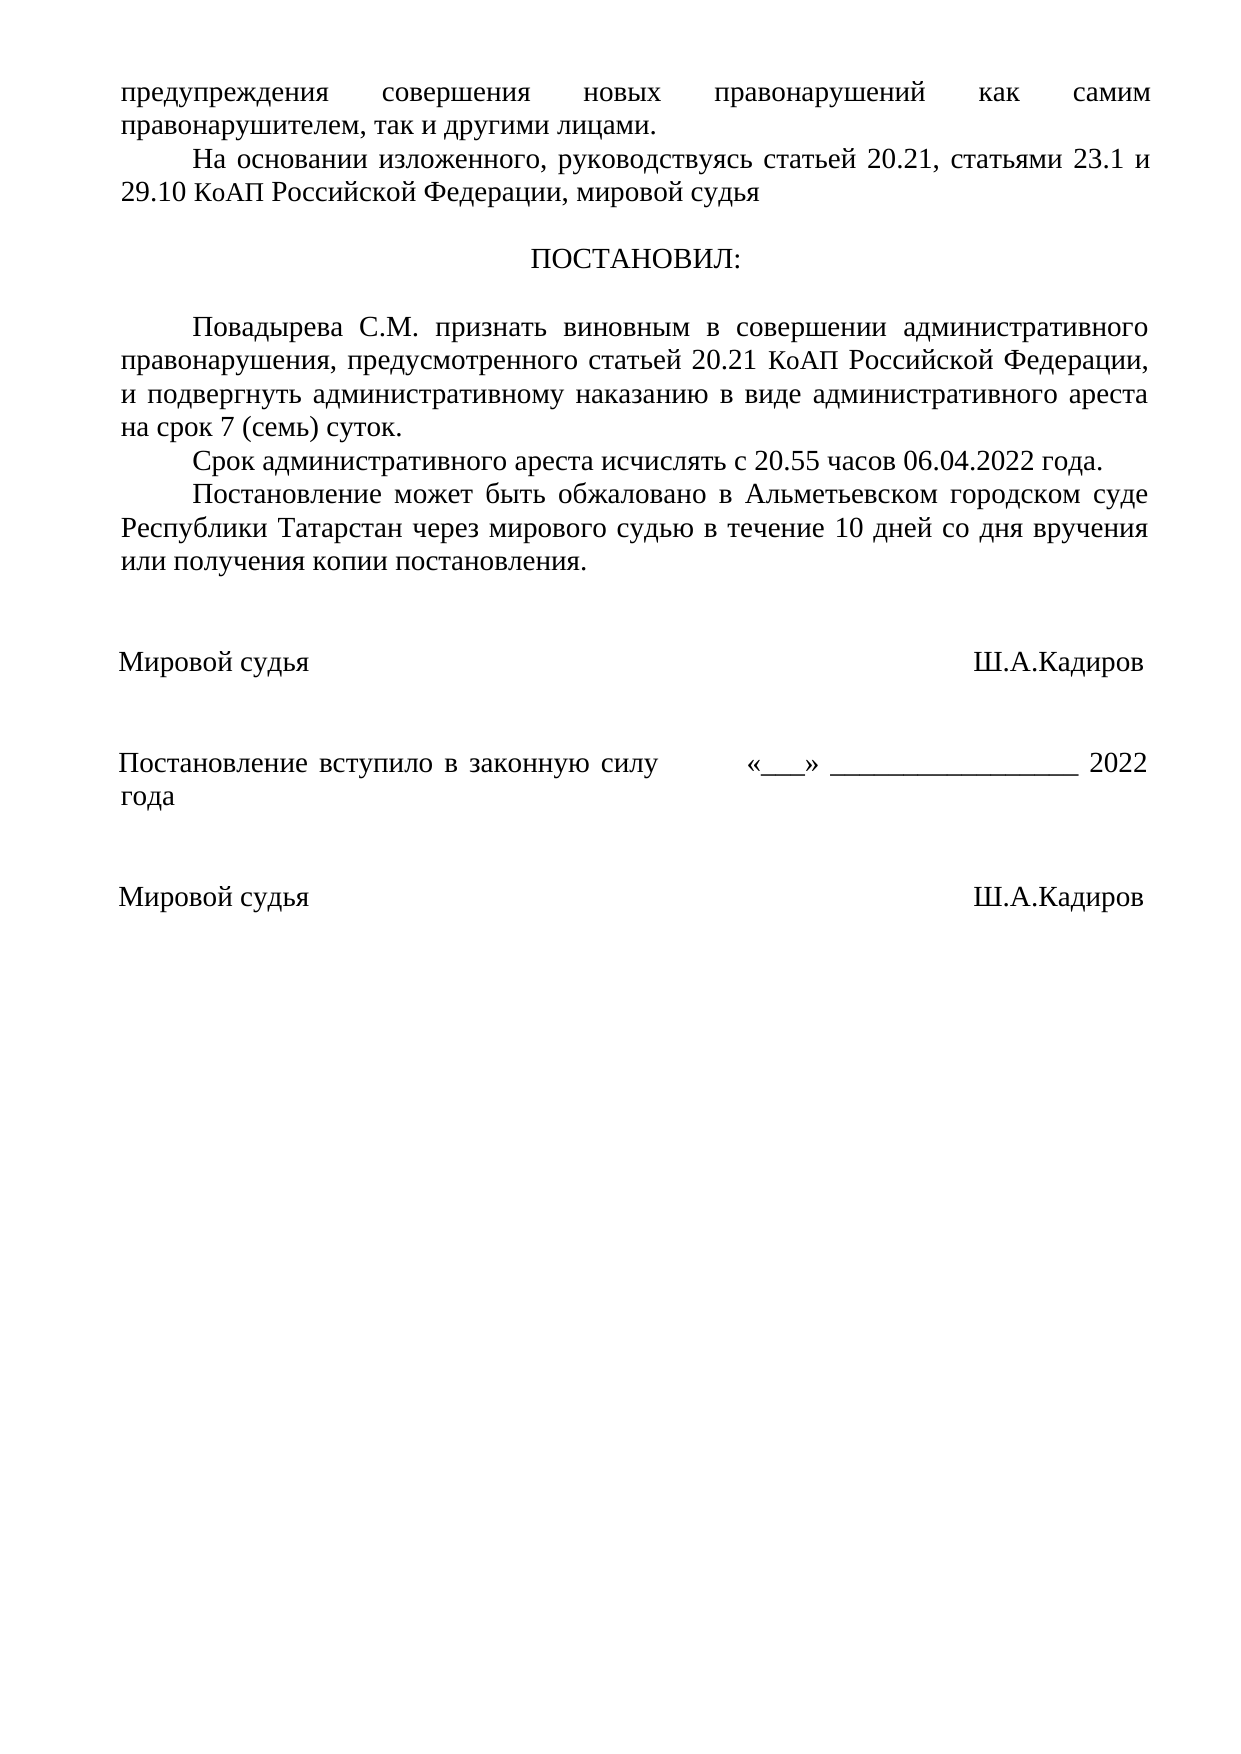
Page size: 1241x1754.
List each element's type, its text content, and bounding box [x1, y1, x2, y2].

text На основании изложенного, руководствуясь статьей 20.21, статьями 23.1 и 29.10 КоАП Российской Федерации, мировой судья [121, 141, 1151, 208]
text Повадырева С.М. признать виновным в совершении административного правонарушения, предусмотренного статьей 20.21 КоАП Российской Федерации, и подвергнуть административному наказанию в виде административного ареста на срок 7 (семь) суток. [121, 309, 1149, 443]
text Мировой судья Ш.А.Кадиров [118, 879, 1149, 912]
text Постановление может быть обжаловано в Альметьевском городском суде Республики Татарстан через мирового судью в течение 10 дней со дня вручения или получения копии постановления. [121, 476, 1149, 577]
text Мировой судья Ш.А.Кадиров [118, 644, 1149, 678]
text Срок административного ареста исчислять с 20.55 часов 06.04.2022 года. [121, 443, 1149, 476]
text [121, 74, 1151, 141]
text Постановление вступило в законную силу «___» _________________ 2022 года [118, 745, 1149, 812]
text ПОСТАНОВИЛ: [120, 242, 1151, 275]
